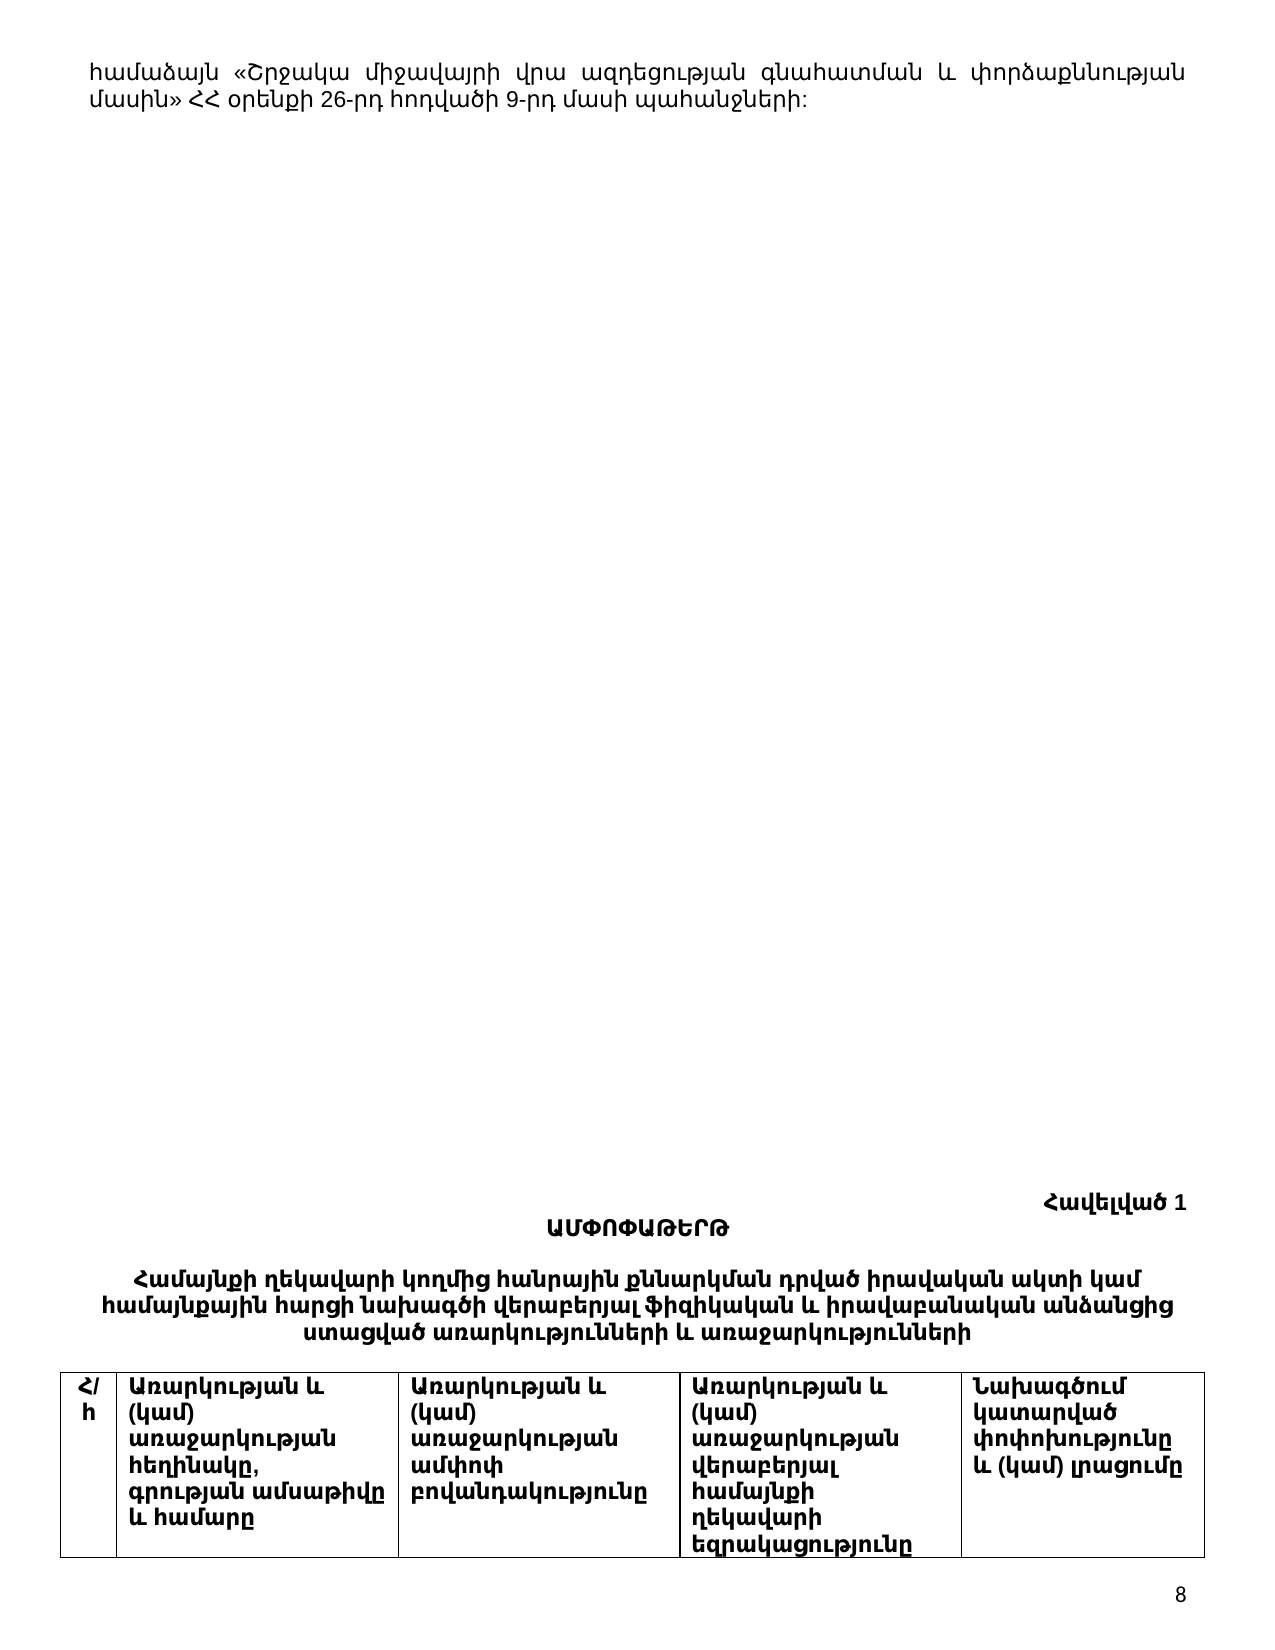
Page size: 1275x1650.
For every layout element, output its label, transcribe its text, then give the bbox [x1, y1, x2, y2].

table_header Առարկության և (կամ) առաջարկության հեղինակը, գրության ամսաթիվը և համարը [117, 1373, 398, 1557]
table_header Առարկության և (կամ) առաջարկության վերաբերյալ համայնքի ղեկավարի եզրակացությունը [681, 1373, 961, 1557]
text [89, 59, 1186, 112]
text ԱՄՓՈՓԱԹԵՐԹ [89, 1215, 1186, 1241]
table_header Նախագծում կատարված փոփոխությունը և (կամ) լրացումը [962, 1373, 1204, 1557]
text Հավելված 1 [89, 1189, 1186, 1215]
table_header Առարկության և (կամ) առաջարկության ամփոփ բովանդակությունը [399, 1373, 679, 1557]
text Համայնքի ղեկավարի կողմից հանրային քննարկման դրված իրավական ակտի կամ համայնքային հարցի նախագծի վերաբերյալ ֆիզիկական և իրավաբանական անձանցից ստացված առարկությունների և առաջարկությունների [89, 1266, 1186, 1345]
table_header Հ/հ [61, 1373, 116, 1557]
